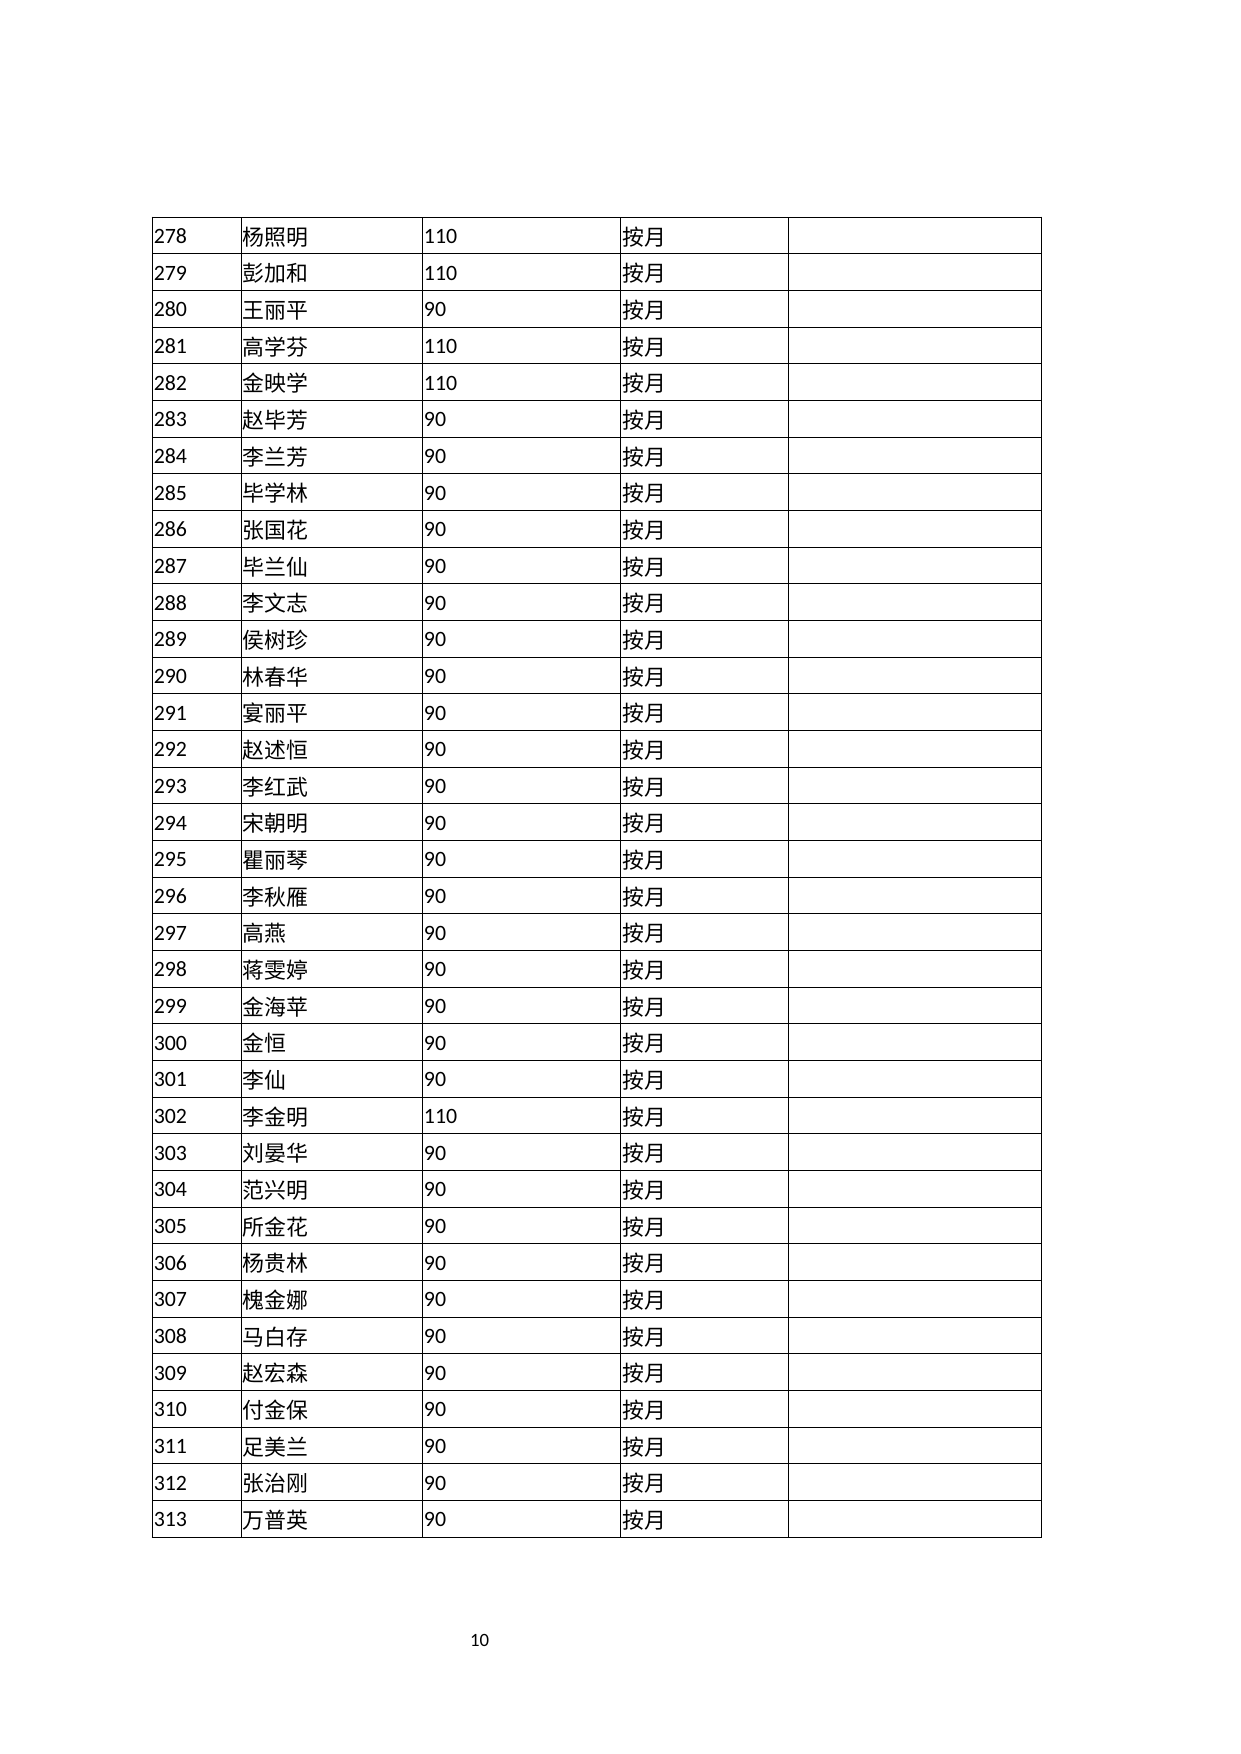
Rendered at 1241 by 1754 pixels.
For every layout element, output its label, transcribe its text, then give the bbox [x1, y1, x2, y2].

table_cell 侯树珍 [242, 621, 422, 657]
table_cell [789, 1391, 1041, 1427]
table_cell 283 [153, 401, 241, 437]
table_cell 300 [153, 1024, 241, 1060]
table_cell 90 [423, 474, 620, 510]
table_cell 金海苹 [242, 988, 422, 1023]
table_cell [789, 841, 1041, 877]
table_cell 按月 [621, 1354, 788, 1390]
table_cell 槐金娜 [242, 1281, 422, 1317]
table_cell [789, 878, 1041, 913]
table_cell 90 [423, 621, 620, 657]
table_cell 按月 [621, 1391, 788, 1427]
table_cell 90 [423, 584, 620, 620]
table_cell [789, 1134, 1041, 1170]
table_cell 足美兰 [242, 1428, 422, 1463]
table_cell 马白存 [242, 1318, 422, 1353]
table_cell [789, 914, 1041, 950]
table_cell 按月 [621, 804, 788, 840]
table_cell [789, 364, 1041, 400]
table_cell 110 [423, 1098, 620, 1133]
table_cell 按月 [621, 584, 788, 620]
table_cell 按月 [621, 768, 788, 803]
table_cell 按月 [621, 878, 788, 913]
table_cell [789, 988, 1041, 1023]
table_cell 282 [153, 364, 241, 400]
table_cell 李仙 [242, 1061, 422, 1097]
table_cell 王丽平 [242, 291, 422, 327]
table_cell 297 [153, 914, 241, 950]
table_cell 按月 [621, 1208, 788, 1243]
table_cell [789, 1024, 1041, 1060]
table_cell 按月 [621, 988, 788, 1023]
table_cell 286 [153, 511, 241, 547]
table_cell 彭加和 [242, 254, 422, 290]
table_cell 90 [423, 694, 620, 730]
table_cell 付金保 [242, 1391, 422, 1427]
table_cell [789, 1244, 1041, 1280]
table_cell [789, 1501, 1041, 1537]
table_cell 宋朝明 [242, 804, 422, 840]
table_cell 按月 [621, 1024, 788, 1060]
table_cell 赵毕芳 [242, 401, 422, 437]
table_cell 按月 [621, 951, 788, 987]
table_cell 张国花 [242, 511, 422, 547]
table_cell 110 [423, 328, 620, 363]
table_cell 296 [153, 878, 241, 913]
table_cell 90 [423, 401, 620, 437]
table_cell 林春华 [242, 658, 422, 693]
table_cell 按月 [621, 914, 788, 950]
table_cell 90 [423, 1464, 620, 1500]
table_cell 金恒 [242, 1024, 422, 1060]
table_cell 范兴明 [242, 1171, 422, 1207]
table_cell 万普英 [242, 1501, 422, 1537]
table_cell 金映学 [242, 364, 422, 400]
table_cell 按月 [621, 658, 788, 693]
table_cell 李文志 [242, 584, 422, 620]
table_cell 李红武 [242, 768, 422, 803]
table_cell 按月 [621, 548, 788, 583]
table_cell [789, 1061, 1041, 1097]
table_cell 299 [153, 988, 241, 1023]
table_cell 刘晏华 [242, 1134, 422, 1170]
table_cell 瞿丽琴 [242, 841, 422, 877]
table_cell 90 [423, 548, 620, 583]
table_cell 赵述恒 [242, 731, 422, 767]
table_cell 按月 [621, 364, 788, 400]
table_cell 90 [423, 841, 620, 877]
table_cell 张治刚 [242, 1464, 422, 1500]
table_cell 90 [423, 1171, 620, 1207]
table_cell 90 [423, 1281, 620, 1317]
table_cell 按月 [621, 401, 788, 437]
table_cell 313 [153, 1501, 241, 1537]
table_cell 高燕 [242, 914, 422, 950]
table_cell 按月 [621, 1244, 788, 1280]
table_cell 按月 [621, 1281, 788, 1317]
table_cell 90 [423, 658, 620, 693]
table_cell 90 [423, 1354, 620, 1390]
table_cell 90 [423, 914, 620, 950]
table_cell 278 [153, 218, 241, 253]
table_cell 90 [423, 988, 620, 1023]
table_cell 李秋雁 [242, 878, 422, 913]
table_cell [789, 401, 1041, 437]
table_cell 307 [153, 1281, 241, 1317]
table_cell 90 [423, 1024, 620, 1060]
table_cell 按月 [621, 218, 788, 253]
table_cell 303 [153, 1134, 241, 1170]
table_cell 杨贵林 [242, 1244, 422, 1280]
table_cell 302 [153, 1098, 241, 1133]
table_cell [789, 731, 1041, 767]
table_cell 按月 [621, 511, 788, 547]
table_cell 蒋雯婷 [242, 951, 422, 987]
table_cell 90 [423, 291, 620, 327]
table_cell [789, 291, 1041, 327]
table_cell 90 [423, 1391, 620, 1427]
table_cell 309 [153, 1354, 241, 1390]
table_cell 按月 [621, 731, 788, 767]
table_cell [789, 621, 1041, 657]
table_cell 90 [423, 438, 620, 473]
table_cell 按月 [621, 694, 788, 730]
table_cell 305 [153, 1208, 241, 1243]
table_cell 311 [153, 1428, 241, 1463]
table_cell 李兰芳 [242, 438, 422, 473]
table_cell 298 [153, 951, 241, 987]
table_cell [789, 584, 1041, 620]
table_cell [789, 804, 1041, 840]
table_cell 294 [153, 804, 241, 840]
table_cell 110 [423, 254, 620, 290]
table_cell 毕兰仙 [242, 548, 422, 583]
table_cell [789, 548, 1041, 583]
table_cell 292 [153, 731, 241, 767]
table_cell 279 [153, 254, 241, 290]
table_cell 按月 [621, 1098, 788, 1133]
table_cell 90 [423, 1208, 620, 1243]
table_cell 281 [153, 328, 241, 363]
table_cell [789, 694, 1041, 730]
table_cell 按月 [621, 1171, 788, 1207]
table_cell [789, 438, 1041, 473]
table_cell 李金明 [242, 1098, 422, 1133]
table_cell [789, 768, 1041, 803]
table_cell 90 [423, 768, 620, 803]
table_cell 304 [153, 1171, 241, 1207]
table_cell 宴丽平 [242, 694, 422, 730]
table_cell [789, 1464, 1041, 1500]
table_cell 赵宏森 [242, 1354, 422, 1390]
table_cell 按月 [621, 1318, 788, 1353]
table_cell 295 [153, 841, 241, 877]
table_cell [789, 951, 1041, 987]
table_cell [789, 328, 1041, 363]
table_cell 按月 [621, 1134, 788, 1170]
table_cell 90 [423, 1061, 620, 1097]
table_cell [789, 1171, 1041, 1207]
table_cell 312 [153, 1464, 241, 1500]
table_cell 284 [153, 438, 241, 473]
table_cell 90 [423, 1428, 620, 1463]
table_cell 高学芬 [242, 328, 422, 363]
table_cell 按月 [621, 1061, 788, 1097]
table_cell 按月 [621, 1464, 788, 1500]
table_cell [789, 474, 1041, 510]
table_cell 杨照明 [242, 218, 422, 253]
table_cell [789, 1098, 1041, 1133]
table_cell [789, 1354, 1041, 1390]
table_cell 293 [153, 768, 241, 803]
table_cell 301 [153, 1061, 241, 1097]
table_cell 291 [153, 694, 241, 730]
table_cell [789, 254, 1041, 290]
table_cell 90 [423, 511, 620, 547]
table_cell 110 [423, 364, 620, 400]
table_cell [789, 1281, 1041, 1317]
table_cell 90 [423, 878, 620, 913]
table_cell 310 [153, 1391, 241, 1427]
table_cell 按月 [621, 254, 788, 290]
table_cell 按月 [621, 1501, 788, 1537]
table_cell 按月 [621, 328, 788, 363]
table_cell 90 [423, 1318, 620, 1353]
table_cell 按月 [621, 621, 788, 657]
table_cell 按月 [621, 1428, 788, 1463]
table_cell 90 [423, 1244, 620, 1280]
table_cell 毕学林 [242, 474, 422, 510]
table_cell [789, 1428, 1041, 1463]
table_cell [789, 511, 1041, 547]
table_cell 按月 [621, 438, 788, 473]
table_cell 90 [423, 804, 620, 840]
table_cell 按月 [621, 474, 788, 510]
table_cell 290 [153, 658, 241, 693]
table_cell 280 [153, 291, 241, 327]
table_cell [789, 658, 1041, 693]
table_cell 90 [423, 951, 620, 987]
table_cell 按月 [621, 841, 788, 877]
table_cell 按月 [621, 291, 788, 327]
table_cell [789, 1318, 1041, 1353]
table_cell 287 [153, 548, 241, 583]
table_cell 所金花 [242, 1208, 422, 1243]
table_cell 288 [153, 584, 241, 620]
table_cell 289 [153, 621, 241, 657]
table_cell 285 [153, 474, 241, 510]
table_cell 90 [423, 731, 620, 767]
table_cell 110 [423, 218, 620, 253]
table_cell 308 [153, 1318, 241, 1353]
table_cell 306 [153, 1244, 241, 1280]
table_cell 90 [423, 1501, 620, 1537]
table_cell [789, 1208, 1041, 1243]
table_cell [789, 218, 1041, 253]
table_cell 90 [423, 1134, 620, 1170]
